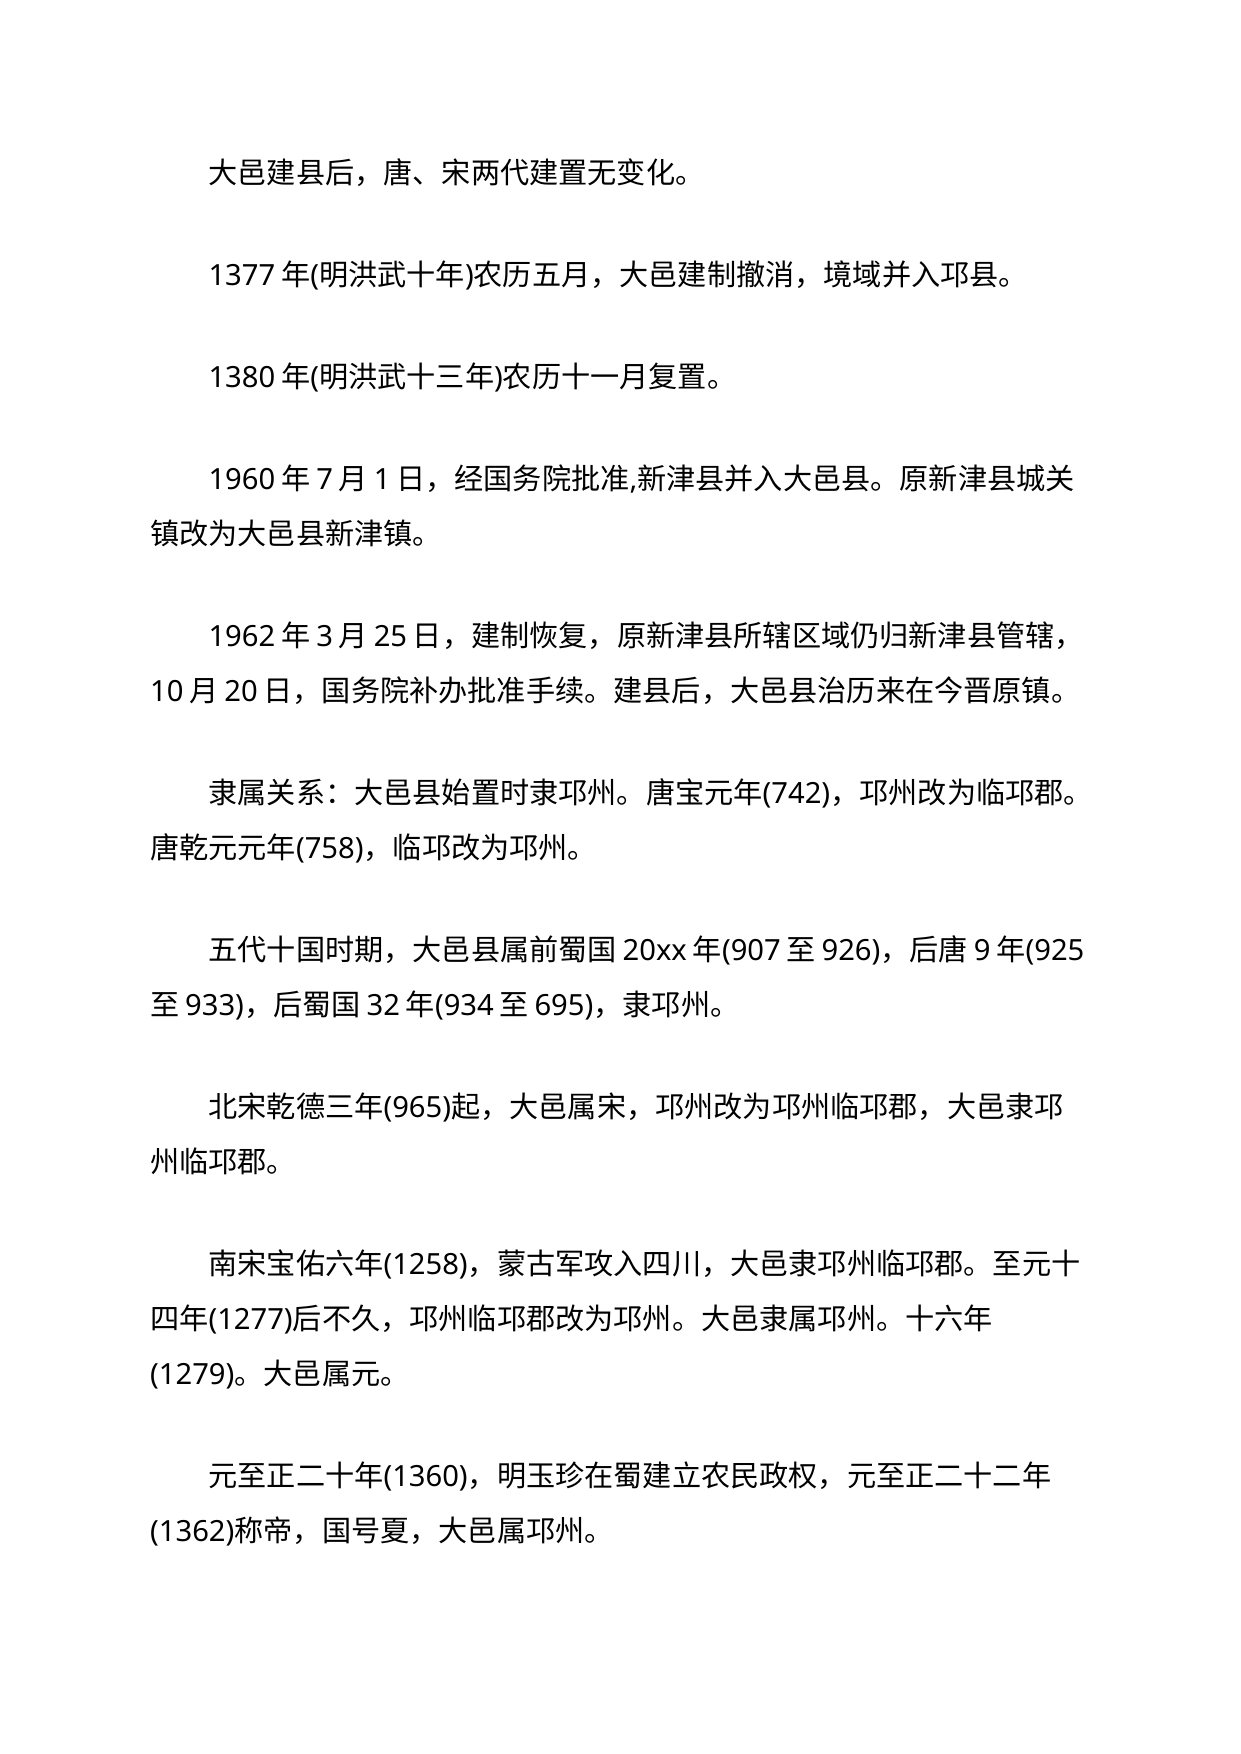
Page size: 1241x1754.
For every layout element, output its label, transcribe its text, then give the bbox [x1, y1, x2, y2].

text 北宋乾德三年(965)起，大邑属宋，邛州改为邛州临邛郡，大邑隶邛州临邛郡。 [150, 1083, 1090, 1181]
text 1380年(明洪武十三年)农历十一月复置。 [150, 354, 1090, 396]
text 1377年(明洪武十年)农历五月，大邑建制撤消，境域并入邛县。 [150, 252, 1090, 294]
text 1960年7月1日，经国务院批准,新津县并入大邑县。原新津县城关镇改为大邑县新津镇。 [150, 456, 1090, 553]
text 大邑建县后，唐、宋两代建置无变化。 [150, 150, 1090, 192]
text 1962年3月25日，建制恢复，原新津县所辖区域仍归新津县管辖，10月20日，国务院补办批准手续。建县后，大邑县治历来在今晋原镇。 [150, 612, 1090, 710]
text 五代十国时期，大邑县属前蜀国20xx年(907至926)，后唐9年(925至933)，后蜀国32年(934至695)，隶邛州。 [150, 926, 1090, 1024]
text 南宋宝佑六年(1258)，蒙古军攻入四川，大邑隶邛州临邛郡。至元十四年(1277)后不久，邛州临邛郡改为邛州。大邑隶属邛州。十六年(1279)。大邑属元。 [150, 1240, 1090, 1393]
text 元至正二十年(1360)，明玉珍在蜀建立农民政权，元至正二十二年(1362)称帝，国号夏，大邑属邛州。 [150, 1452, 1090, 1549]
text 隶属关系：大邑县始置时隶邛州。唐宝元年(742)，邛州改为临邛郡。唐乾元元年(758)，临邛改为邛州。 [150, 769, 1090, 867]
